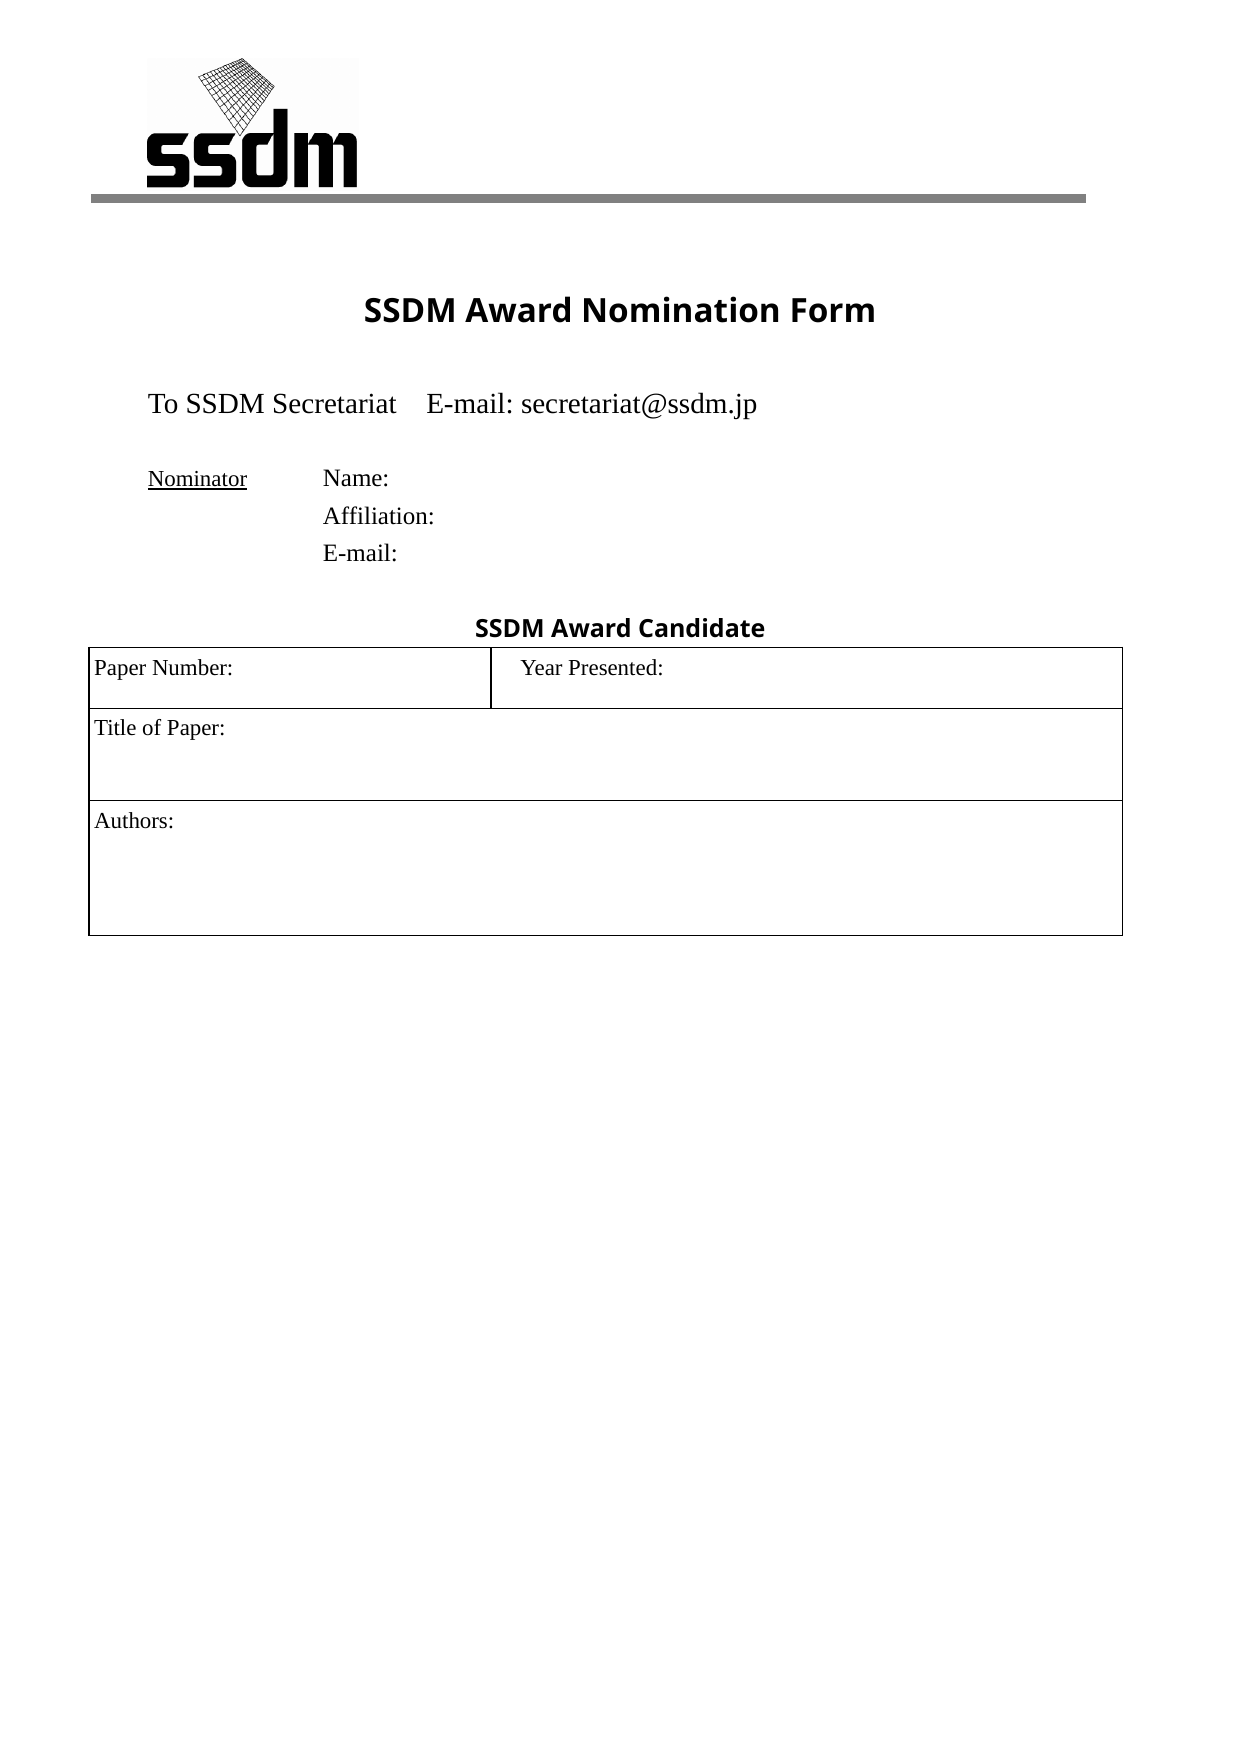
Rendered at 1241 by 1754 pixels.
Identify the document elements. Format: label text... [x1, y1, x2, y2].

text Nominator Name: [148, 459, 1092, 497]
table_cell Title of Paper: [90, 709, 1122, 800]
text Affiliation: [235, 497, 1092, 534]
picture [147, 58, 359, 191]
text SSDM Award Candidate [148, 609, 1092, 647]
table_header Year Presented: [492, 648, 1122, 707]
text E-mail: [235, 534, 1092, 572]
table_header Paper Number: [90, 648, 490, 707]
text To SSDM Secretariat E-mail: secretariat@ssdm.jp [148, 384, 1092, 422]
table_cell Authors: [90, 801, 1122, 935]
text SSDM Award Nomination Form [148, 272, 1092, 347]
